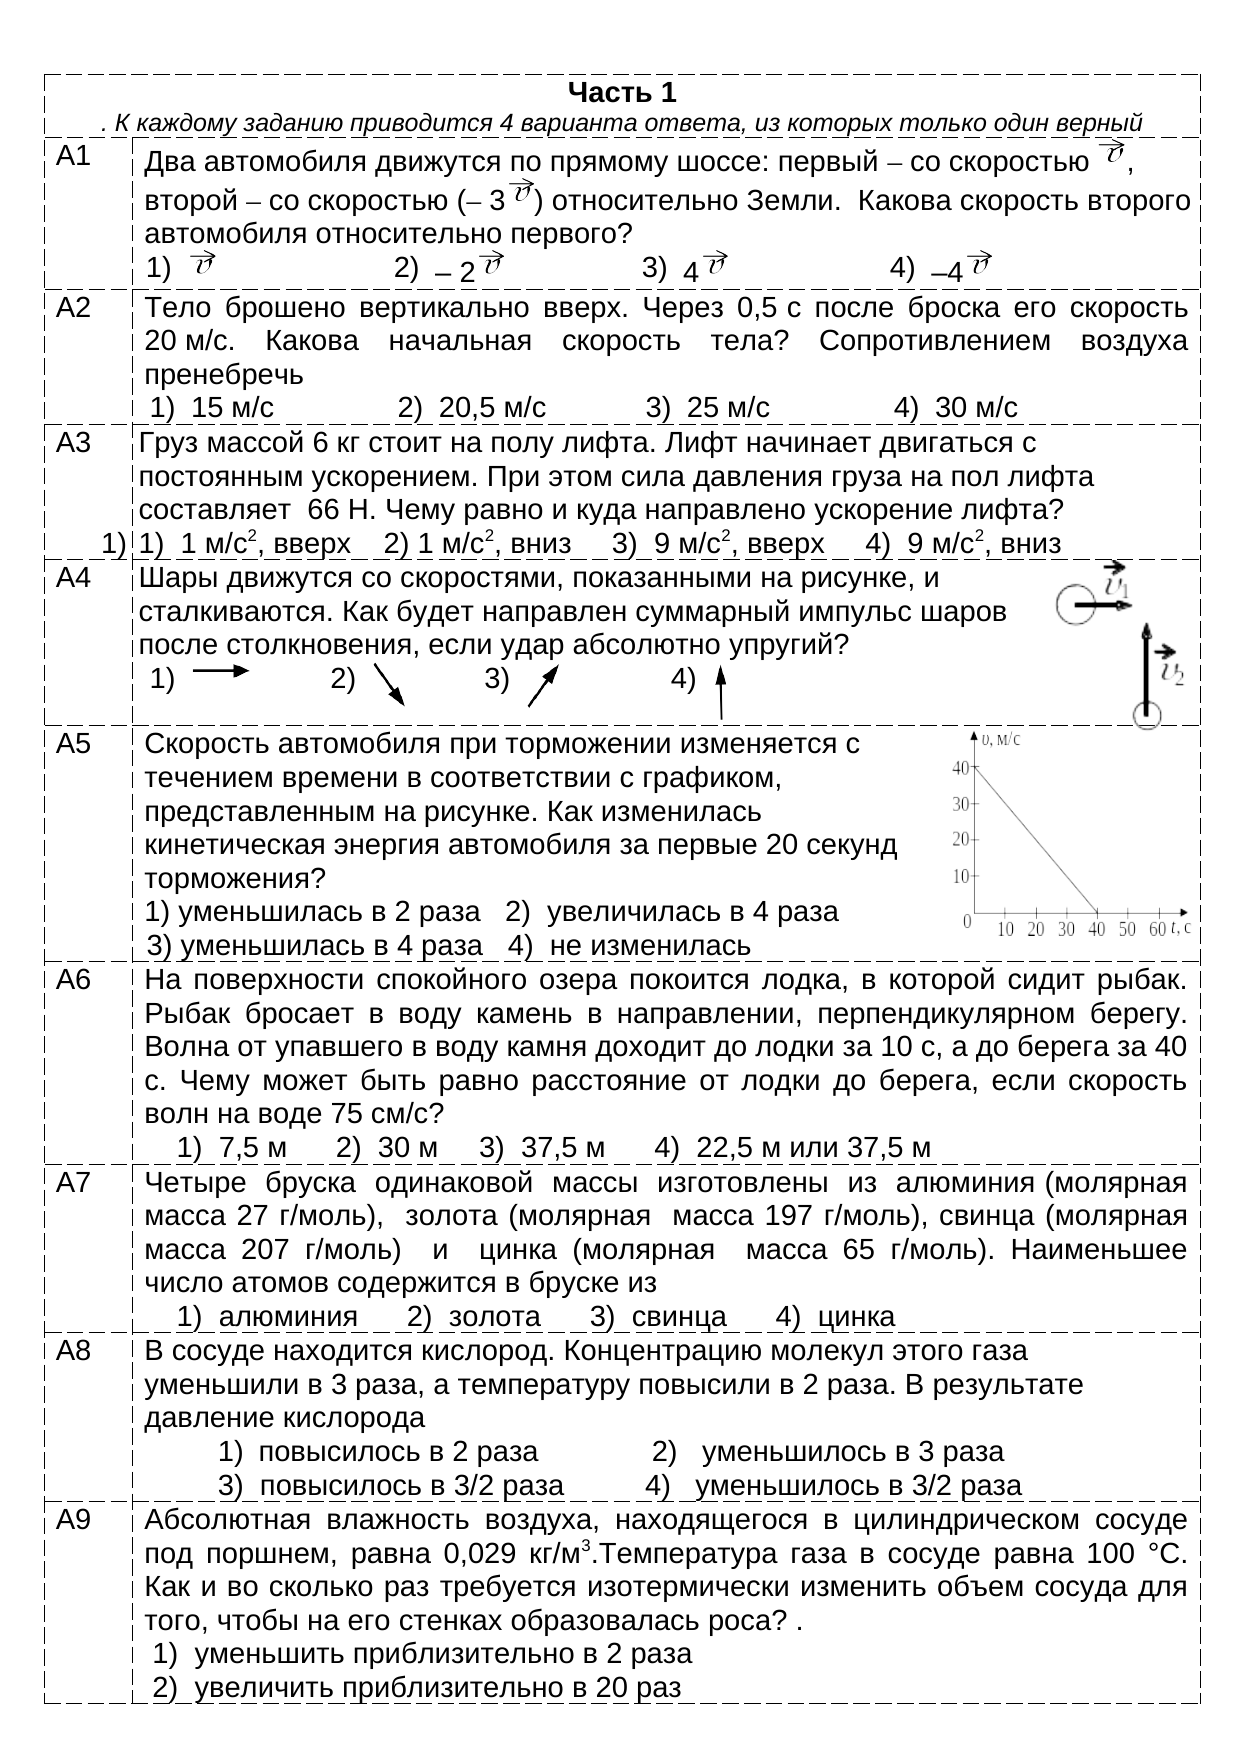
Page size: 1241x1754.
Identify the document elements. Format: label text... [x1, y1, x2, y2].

table_cell Шары движутся со скоростями, показанными на рисунке, и сталкиваются. Как будет направлен суммарный импульс шаров после столкновения, если удар абсолютно упругий? [133, 559, 1201, 725]
table_cell А1 [44, 137, 133, 289]
table_cell А6 [44, 961, 133, 1163]
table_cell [133, 1501, 1201, 1703]
table_header Часть 1 . К каждому заданию приводится 4 варианта ответа, из которых только один верный [44, 74, 1201, 137]
table_cell А3 [44, 424, 133, 559]
table_cell Скорость автомобиля при торможении изменяется с течением времени в соответствии с графиком, представленным на рисунке. Как изменилась кинетическая энергия автомобиля за первые 20 секунд торможения? 1) уменьшилась в 2 раза 2) увеличилась в 4 раза 3) уменьшилась в 4 раза 4) не изменилась [133, 725, 1201, 961]
table_cell А8 [44, 1332, 133, 1501]
table_cell В сосуде находится кислород. Концентрацию молекул этого газа уменьшили в 3 раза, а температуру повысили в 2 раза. В результате давление кислорода повысилось в 2 раза 2) уменьшилось в 3 раза 3) повысилось в 3/2 раза 4) уменьшилось в 3/2 раза [133, 1332, 1201, 1501]
table_cell А4 [44, 559, 133, 725]
table_cell Груз массой 6 кг стоит на полу лифта. Лифт начинает двигаться с постоянным ускорением. При этом сила давления груза на пол лифта составляет 66 Н. Чему равно и куда направлено ускорение лифта? 1) 1 м/с2, вверх 2) 1 м/с2, вниз 3) 9 м/с2, вверх 4) 9 м/с2, вниз [133, 424, 1201, 559]
table_cell Два автомобиля движутся по прямому шоссе: первый со скоростью , второй со скоростью ( 3) относительно Земли. Какова скорость второго автомобиля относительно первого? [133, 137, 1201, 289]
table_cell Четыре бруска одинаковой массы изготовлены из алюминия (молярная масса 27 г/моль), золота (молярная масса 197 г/моль), свинца (молярная масса 207 г/моль) и цинка (молярная масса 65 г/моль). Наименьшее число атомов содержится в бруске из 1) алюминия 2) золота 3) свинца 4) цинка [133, 1164, 1201, 1332]
table_cell А2 [44, 289, 133, 424]
table_cell На поверхности спокойного озера покоится лодка, в которой сидит рыбак. Рыбак бросает в воду камень в направлении, перпендикулярном берегу. Волна от упавшего в воду камня доходит до лодки за 10 с, а до берега за 40 с. Чему может быть равно расстояние от лодки до берега, если скорость волн на воде 75 см/с? 1) 7,5 м 2) 30 м 3) 37,5 м 4) 22,5 м или 37,5 м [133, 961, 1201, 1163]
table_cell А7 [44, 1164, 133, 1332]
table_cell А9 [44, 1501, 133, 1703]
table_cell А5 [44, 725, 133, 961]
table_cell Тело брошено вертикально вверх. Через 0,5 с после броска его скорость 20 м/с. Какова начальная скорость тела? Сопротивлением воздуха пренебречь [133, 289, 1201, 424]
